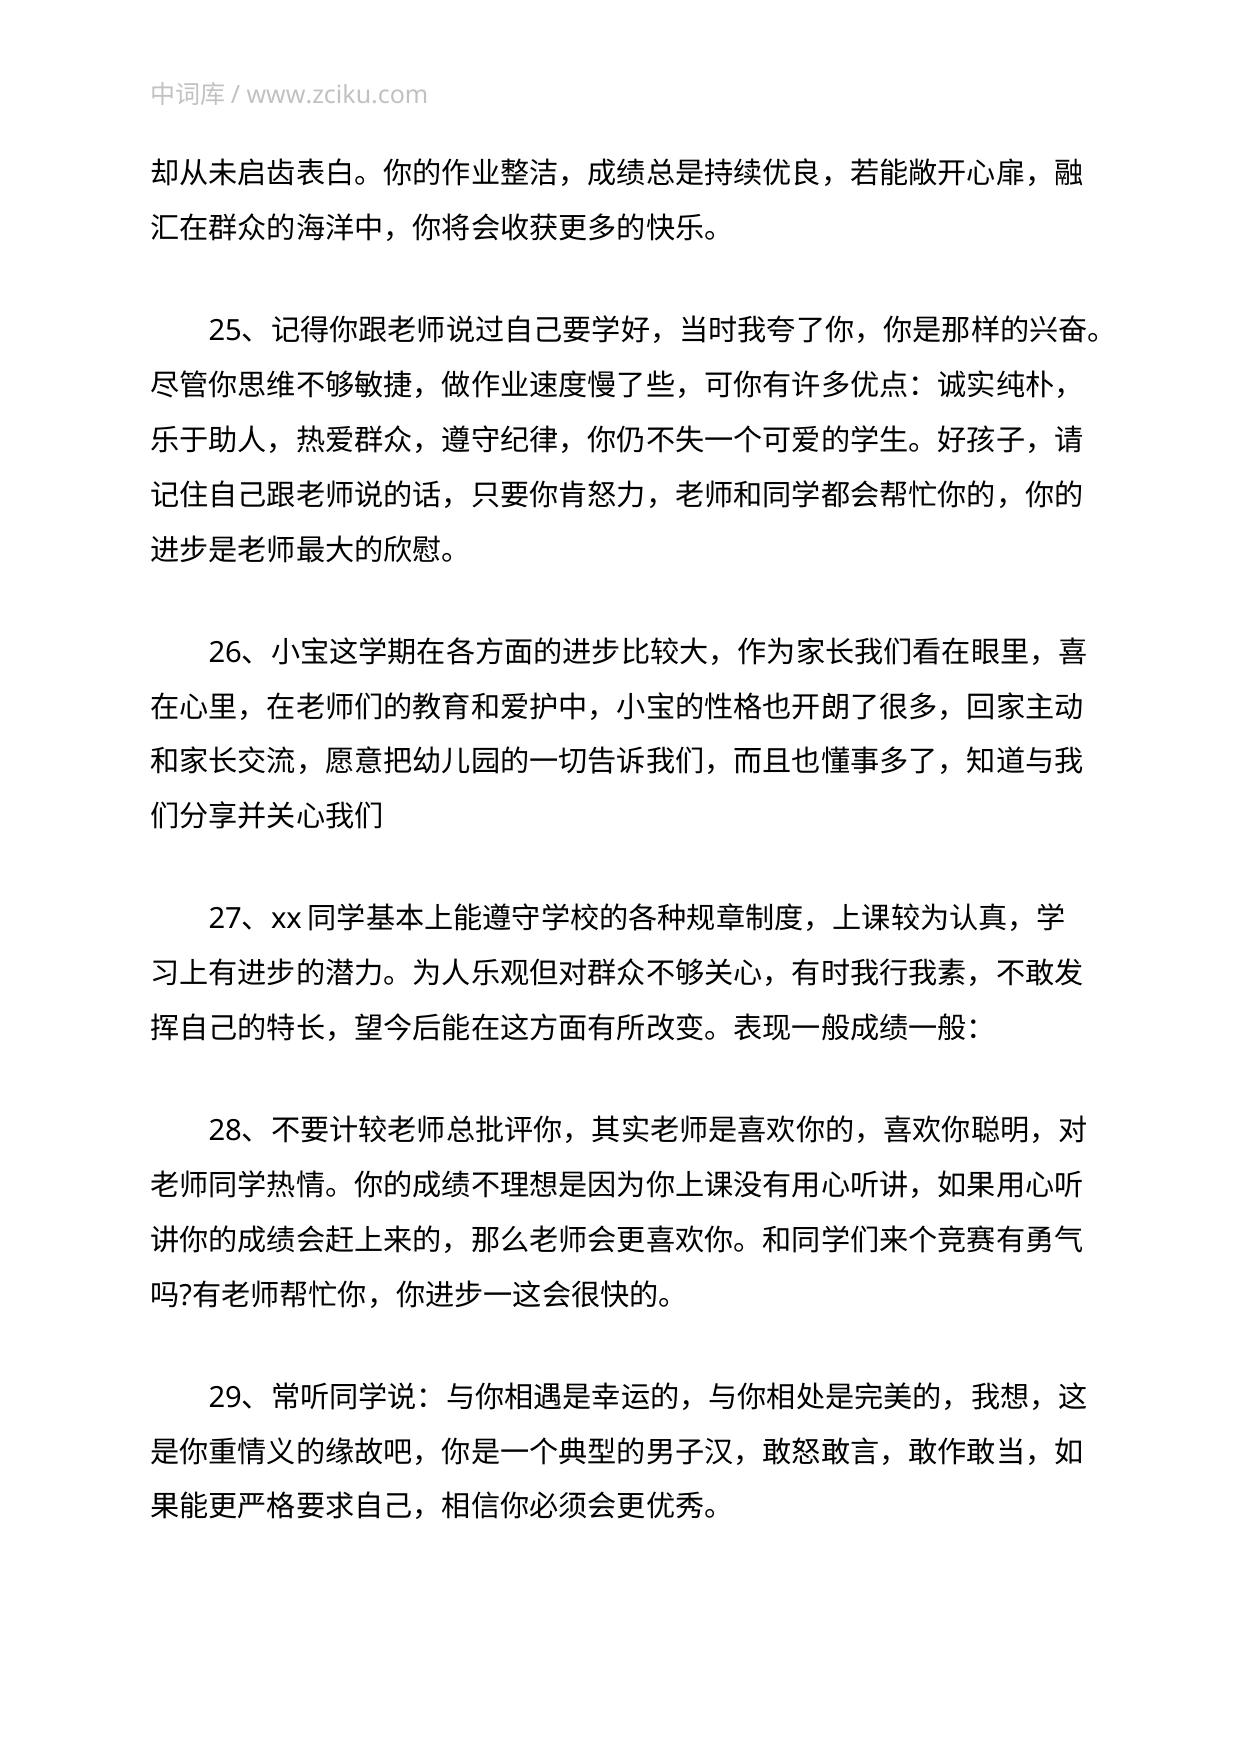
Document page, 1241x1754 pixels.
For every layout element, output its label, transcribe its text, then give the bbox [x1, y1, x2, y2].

text 29、常听同学说：与你相遇是幸运的，与你相处是完美的，我想，这是你重情义的缘故吧，你是一个典型的男子汉，敢怒敢言，敢作敢当，如果能更严格要求自己，相信你必须会更优秀。 [150, 1373, 1090, 1525]
text 26、小宝这学期在各方面的进步比较大，作为家长我们看在眼里，喜在心里，在老师们的教育和爱护中，小宝的性格也开朗了很多，回家主动和家长交流，愿意把幼儿园的一切告诉我们，而且也懂事多了，知道与我们分享并关心我们 [150, 628, 1090, 835]
text 28、不要计较老师总批评你，其实老师是喜欢你的，喜欢你聪明，对老师同学热情。你的成绩不理想是因为你上课没有用心听讲，如果用心听讲你的成绩会赶上来的，那么老师会更喜欢你。和同学们来个竞赛有勇气吗?有老师帮忙你，你进步一这会很快的。 [150, 1106, 1090, 1313]
text 25、记得你跟老师说过自己要学好，当时我夸了你，你是那样的兴奋。尽管你思维不够敏捷，做作业速度慢了些，可你有许多优点：诚实纯朴，乐于助人，热爱群众，遵守纪律，你仍不失一个可爱的学生。好孩子，请记住自己跟老师说的话，只要你肯怒力，老师和同学都会帮忙你的，你的进步是老师最大的欣慰。 [150, 307, 1090, 569]
text 27、xx同学基本上能遵守学校的各种规章制度，上课较为认真，学习上有进步的潜力。为人乐观但对群众不够关心，有时我行我素，不敢发挥自己的特长，望今后能在这方面有所改变。表现一般成绩一般： [150, 895, 1090, 1047]
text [150, 150, 1090, 247]
